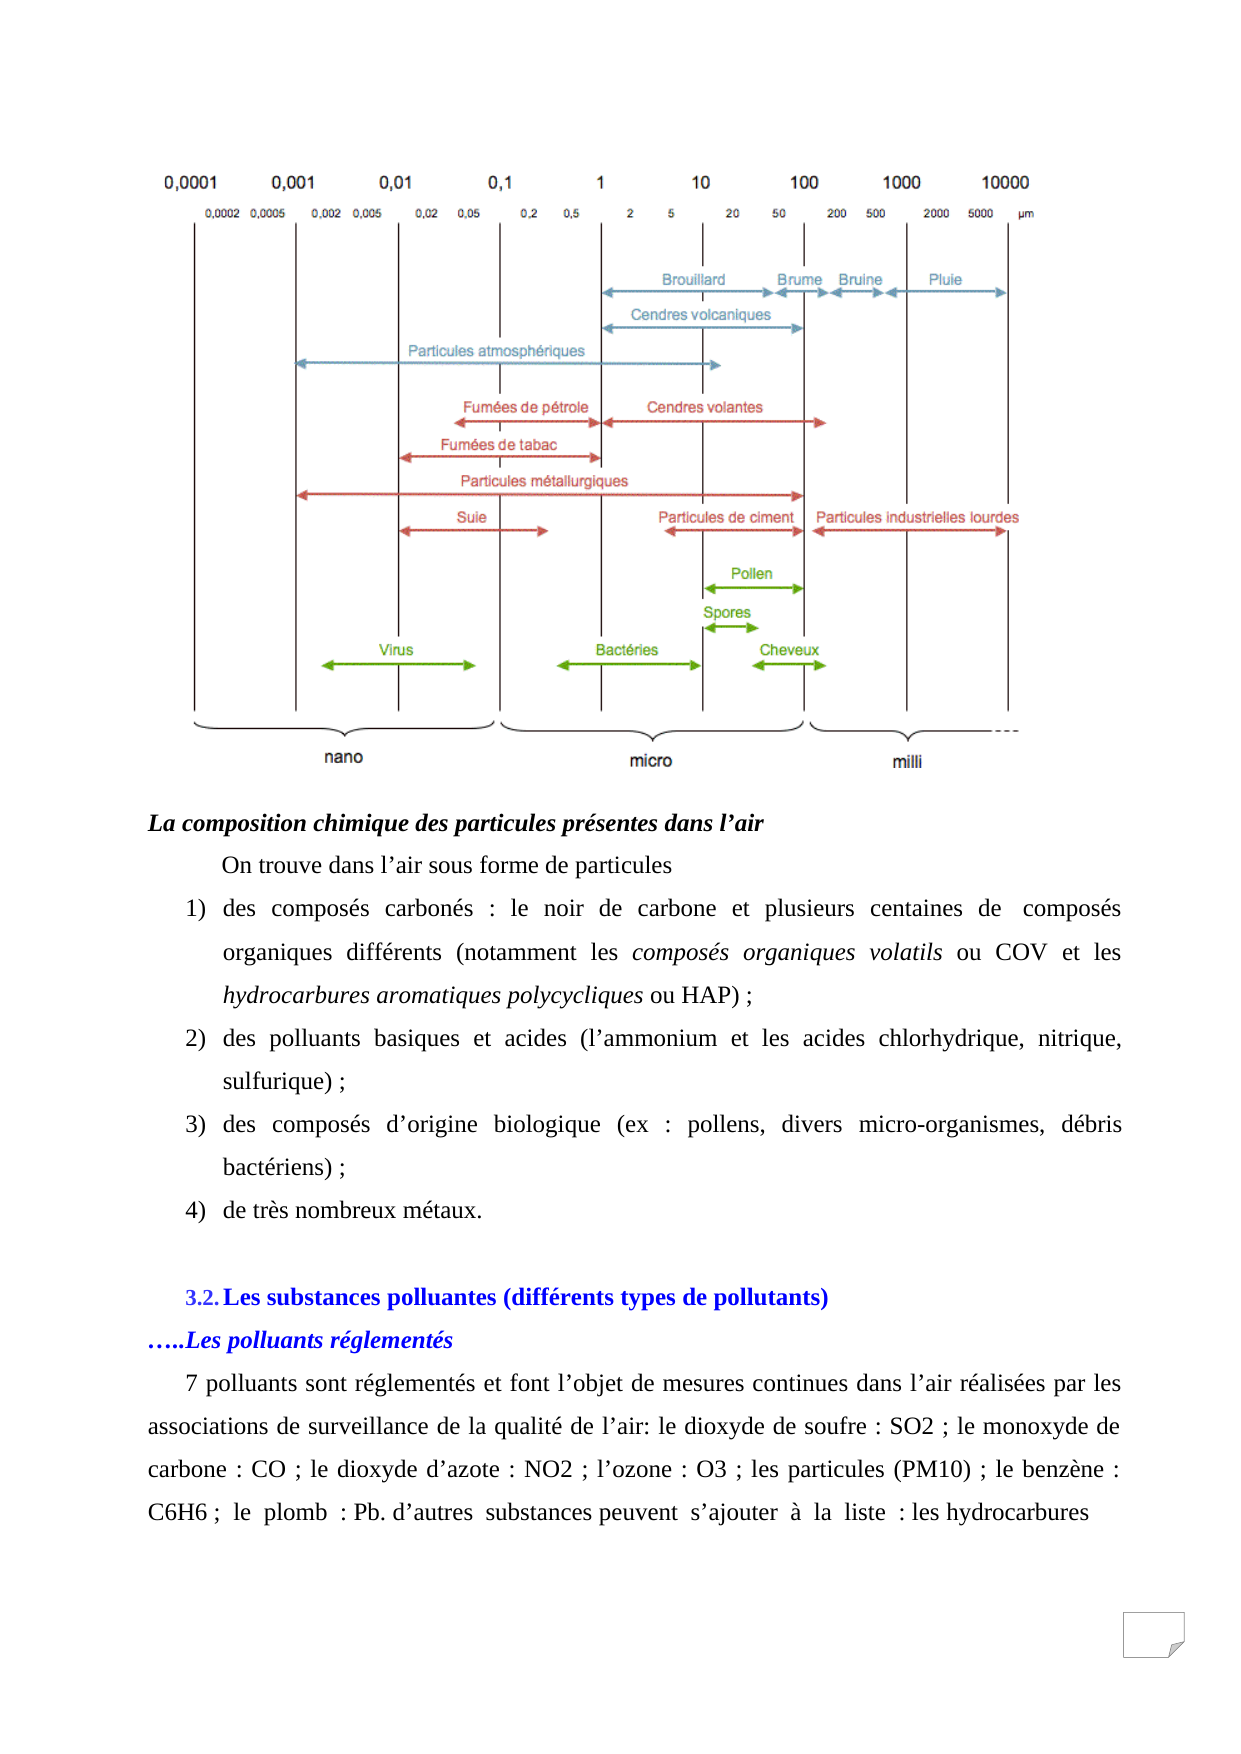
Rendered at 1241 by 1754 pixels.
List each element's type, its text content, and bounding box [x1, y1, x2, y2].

text La composition chimique des particules présentes dans l’air [148, 808, 1165, 837]
text 7 polluants sont réglementés et font l’objet de mesures continues dans l’air réalisées par les associations de surveillance de la qualité de l’air: le dioxyde de soufre : SO2 ; le monoxyde de carbone : CO ; le dioxyde d’azote : NO2 ; l’ozone : O3 ; les particules (PM10) ; le benzène : C6H6 ; le plomb : Pb. d’autres substances peuvent s’ajouter à la liste : les hydrocarbures [148, 1368, 1122, 1526]
list des composés d’origine biologique (ex : pollens, divers micro-organismes, débris bactériens) ; [185, 1109, 1122, 1181]
list de très nombreux métaux. [185, 1196, 1165, 1224]
list des polluants basiques et acides (l’ammonium et les acides chlorhydrique, nitrique, sulfurique) ; [185, 1023, 1122, 1095]
list Les substances polluantes (différents types de pollutants) [185, 1282, 1165, 1311]
text …..Les polluants réglementés [148, 1326, 1165, 1354]
list des composés carbonés : le noir de carbone et plusieurs centaines de composés organiques différents (notamment les composés organiques volatils ou COV et les hydrocarbures aromatiques polycycliques ou HAP) ; [185, 893, 1122, 1008]
text On trouve dans l’air sous forme de particules [221, 850, 1165, 879]
picture [164, 175, 1034, 768]
